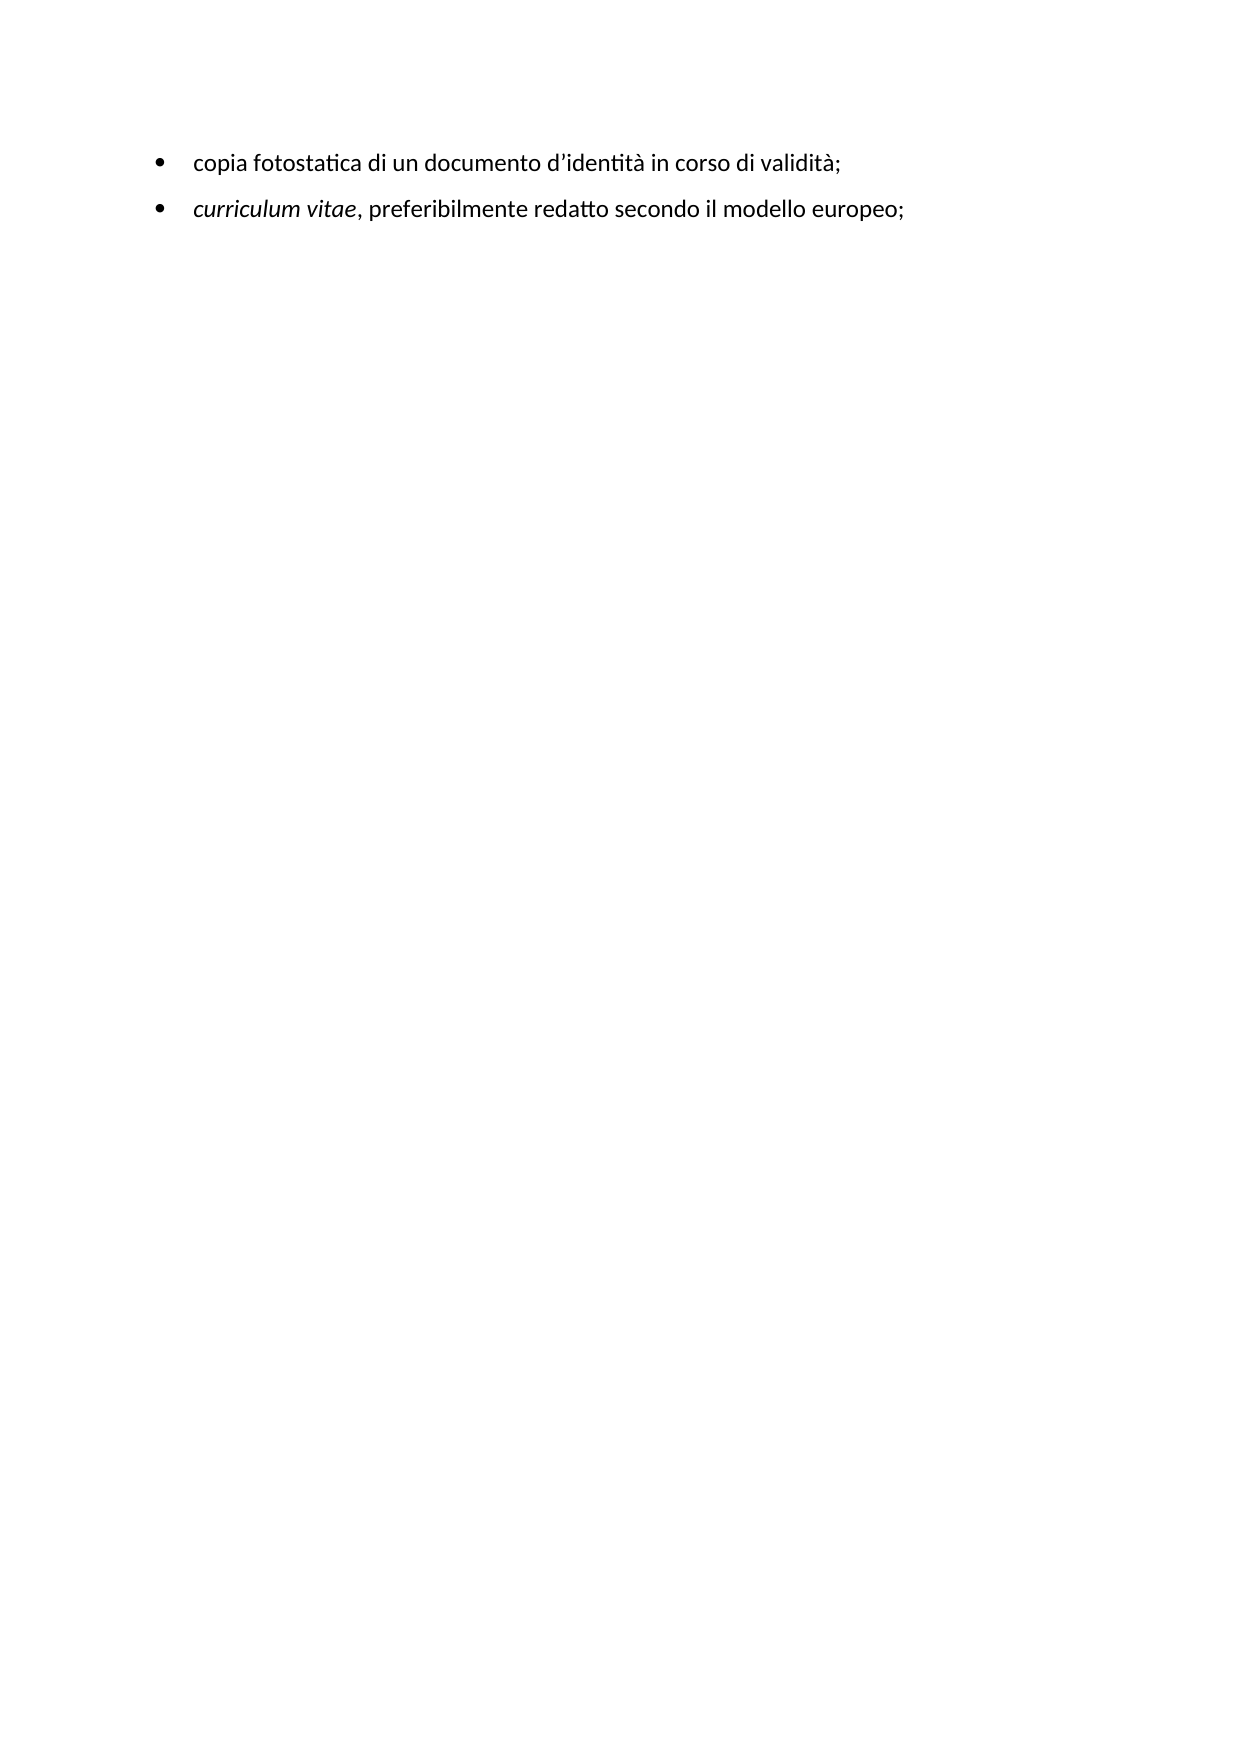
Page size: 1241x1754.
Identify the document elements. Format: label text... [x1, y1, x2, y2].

list copia fotostatica di un documento d’identità in corso di validità; [156, 148, 1122, 178]
list curriculum vitae, preferibilmente redatto secondo il modello europeo; [156, 193, 1122, 224]
